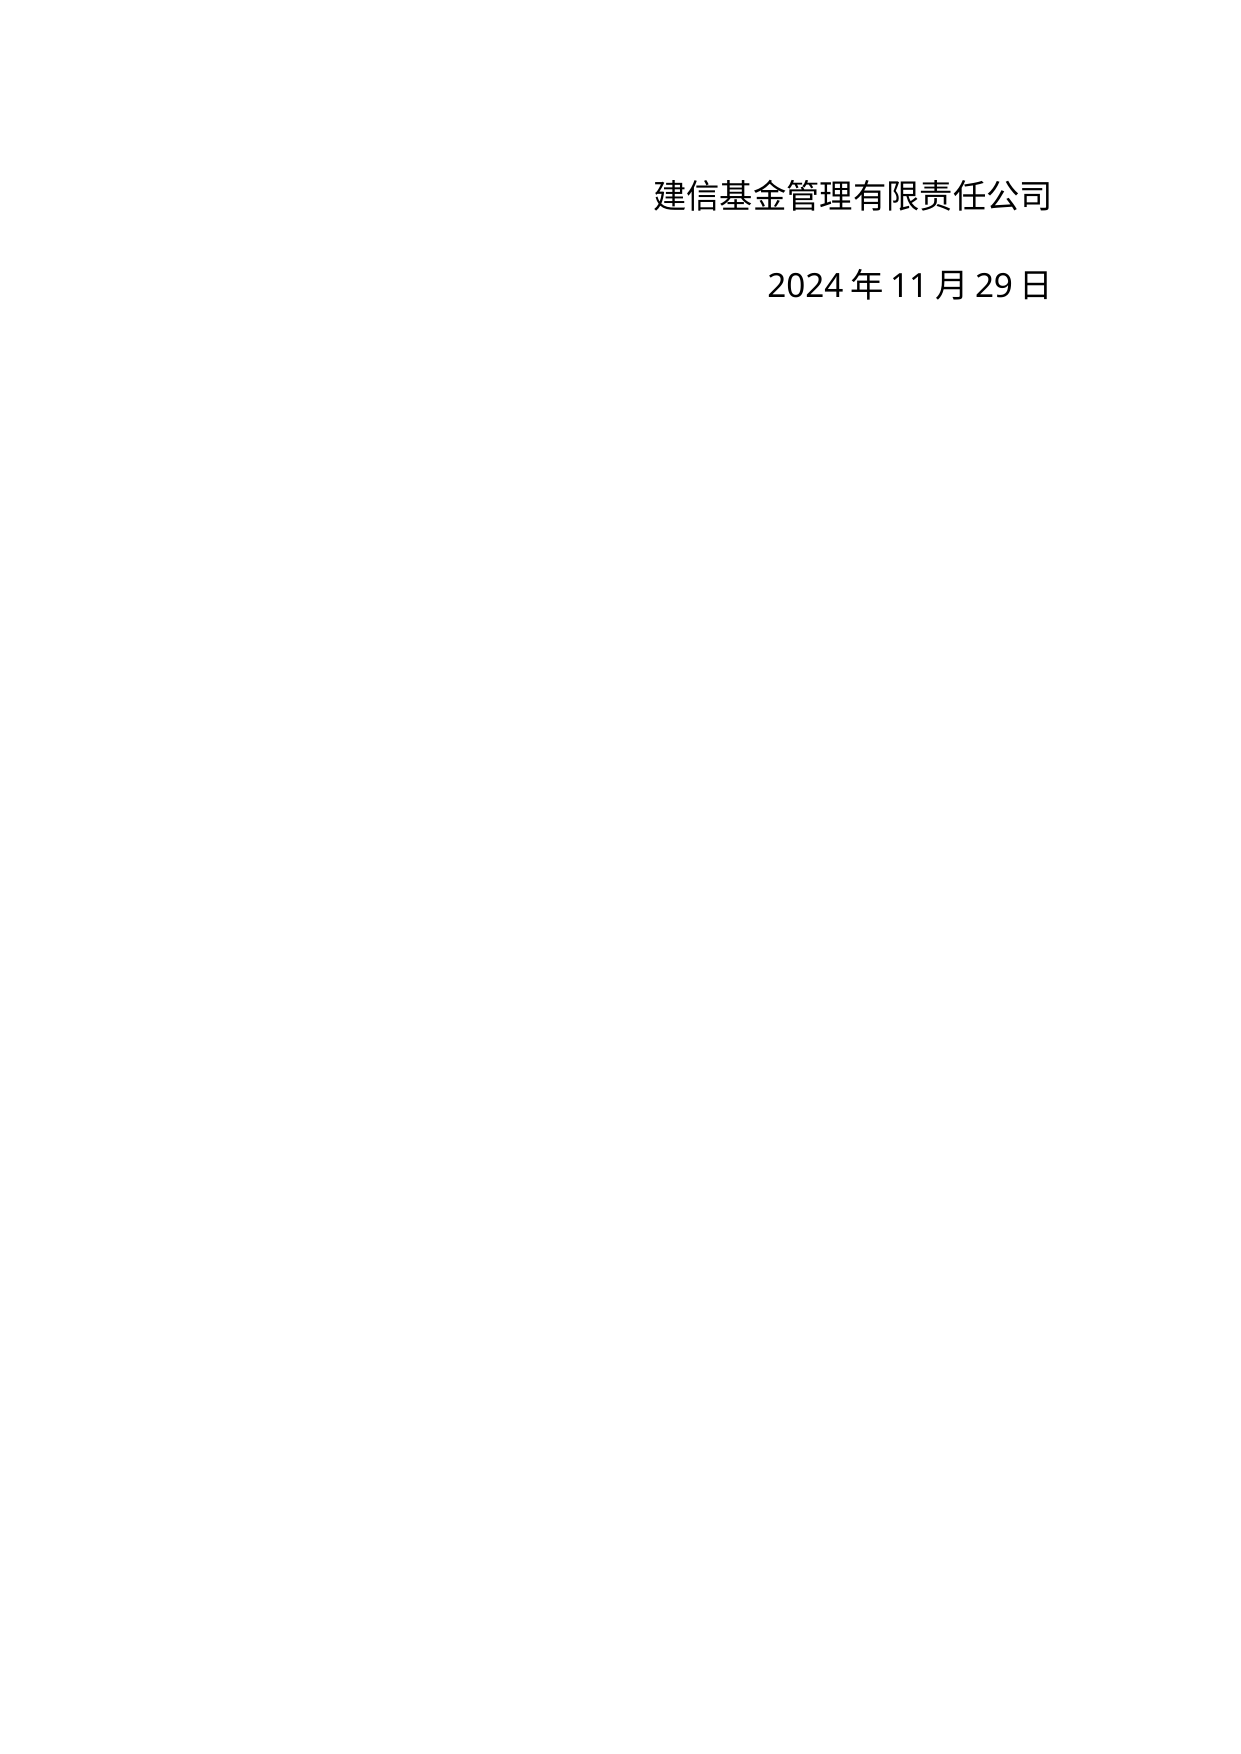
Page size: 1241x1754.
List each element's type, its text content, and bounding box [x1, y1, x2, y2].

text 建信基金管理有限责任公司 [187, 162, 1053, 227]
text 2024年11月29日 [187, 251, 1053, 316]
